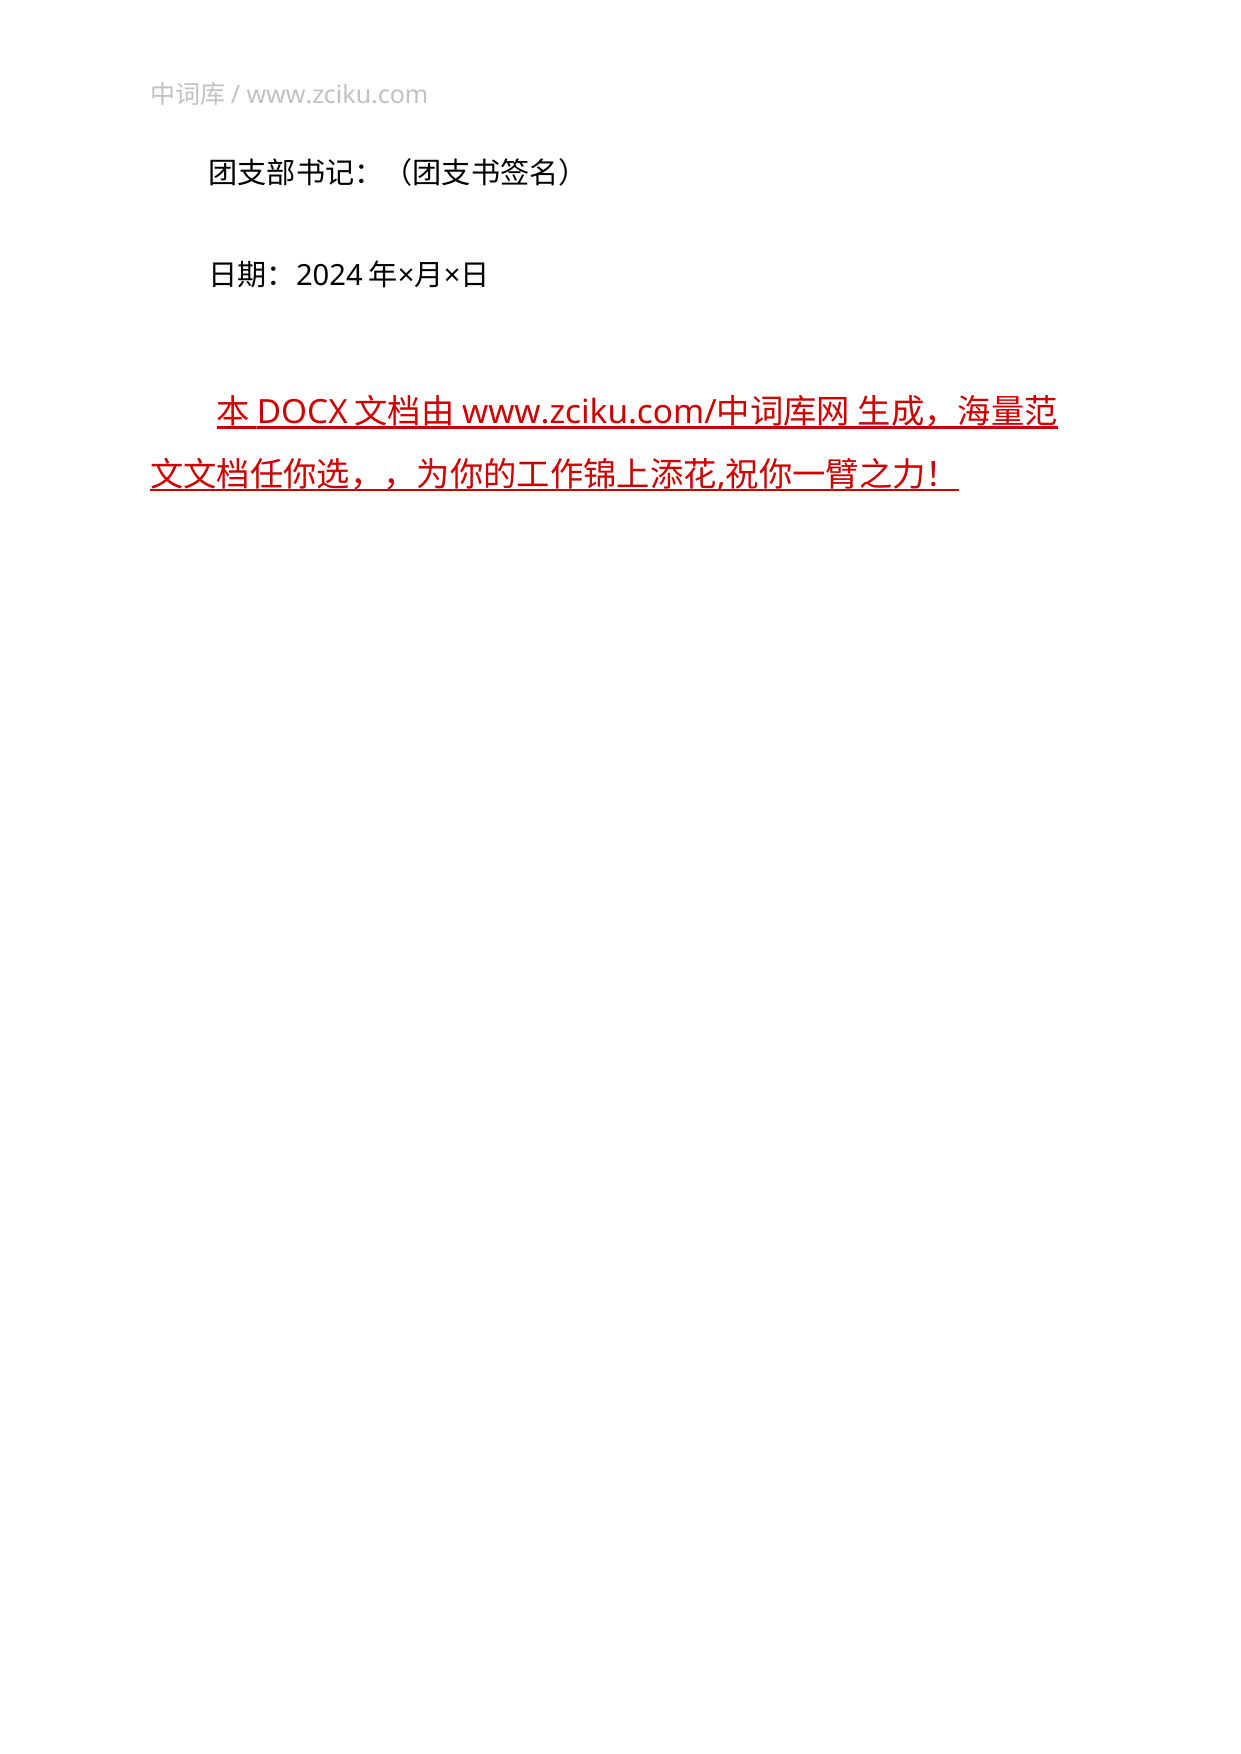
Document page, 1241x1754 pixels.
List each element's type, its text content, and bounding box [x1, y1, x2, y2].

text 本DOCX文档由 www.zciku.com/中词库网 生成，海量范文文档任你选，，为你的工作锦上添花,祝你一臂之力！ [150, 385, 1090, 496]
text 日期：2024年×月×日 [150, 252, 1090, 294]
text 团支部书记：（团支书签名） [150, 150, 1090, 192]
